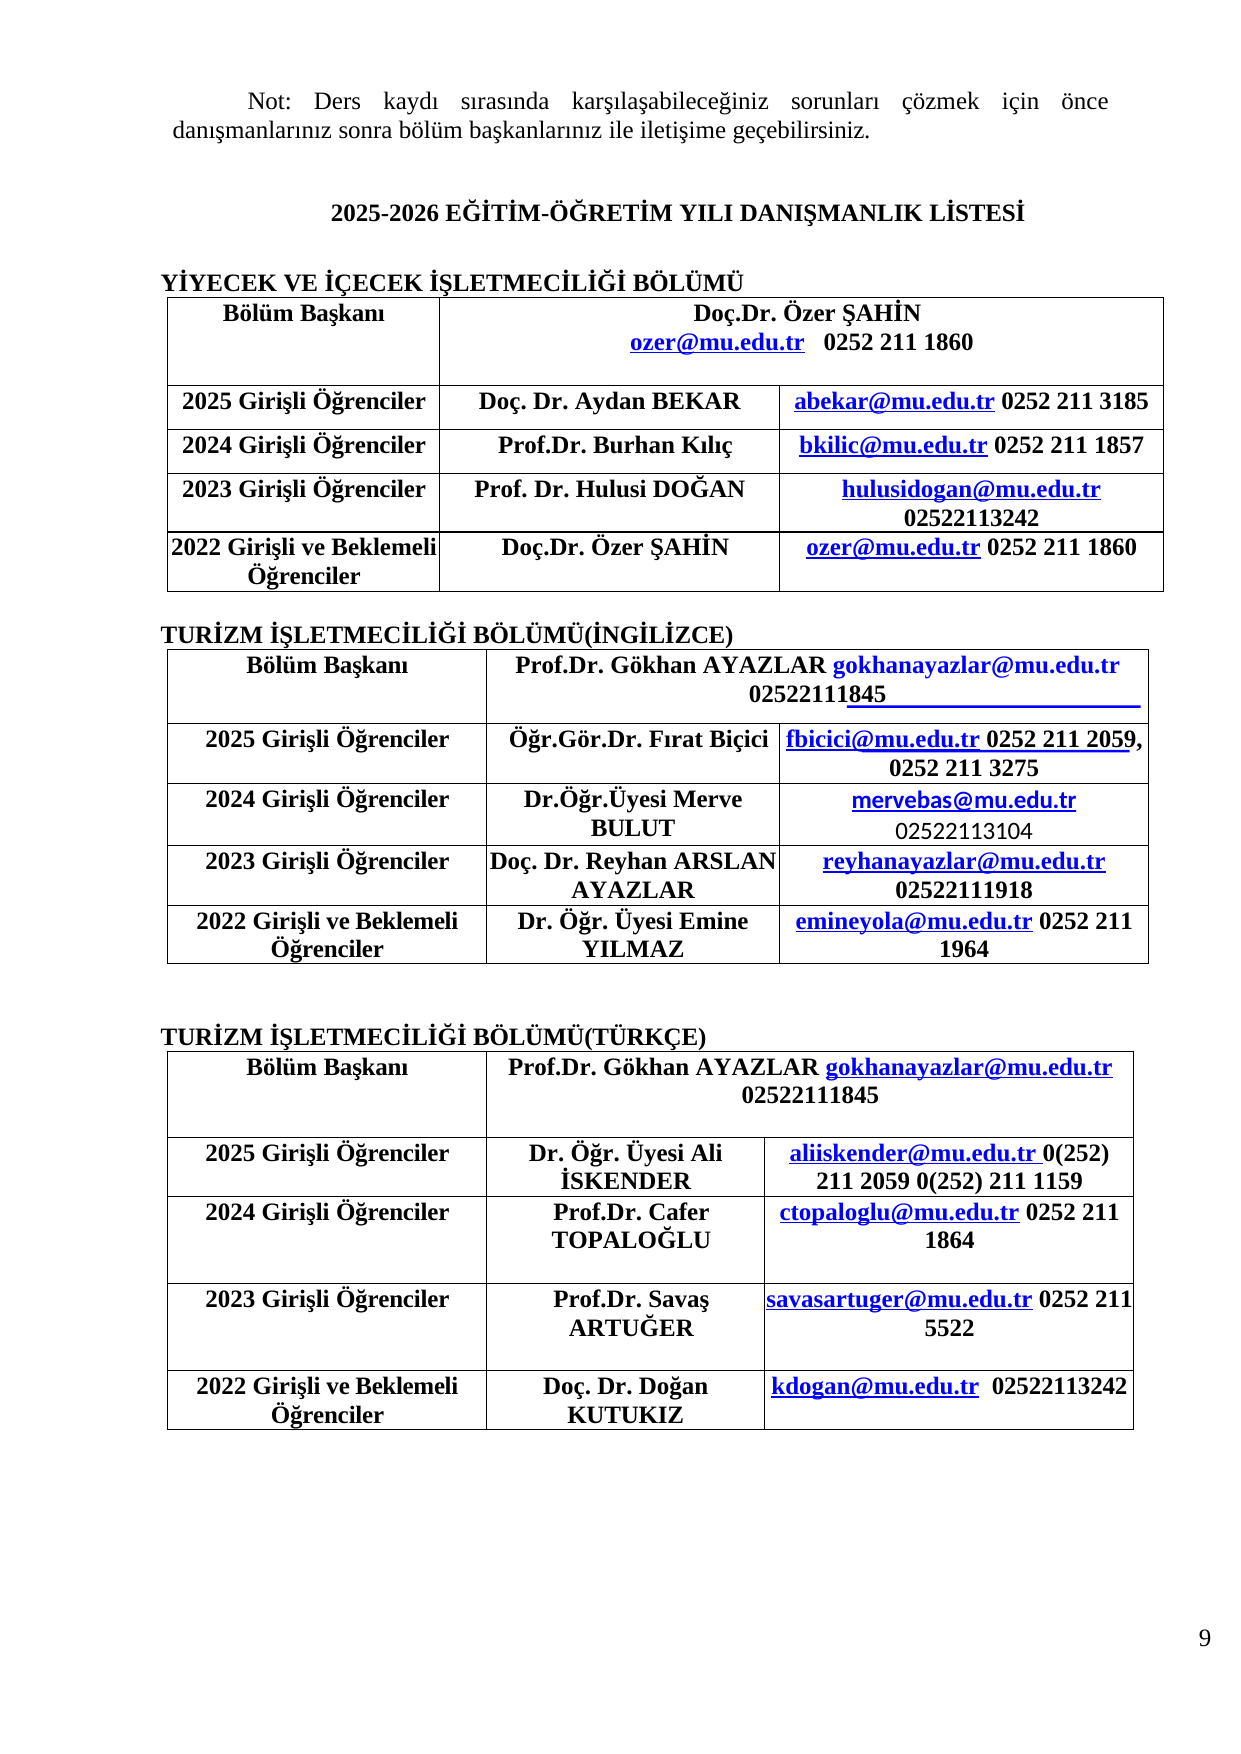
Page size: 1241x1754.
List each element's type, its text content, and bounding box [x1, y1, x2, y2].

table_cell Doç. Dr. Reyhan ARSLAN AYAZLAR [487, 846, 779, 905]
table_header Prof.Dr. Gökhan AYAZLAR gokhanayazlar@mu.edu.tr 02522111845 [487, 650, 1148, 723]
table_cell 2023 Girişli Öğrenciler [168, 846, 486, 905]
table_header Doç.Dr. Özer ŞAHİN ozer@mu.edu.tr 0252 211 1860 [440, 298, 1163, 385]
table_cell 2023 Girişli Öğrenciler [168, 1284, 486, 1370]
table_cell ozer@mu.edu.tr 0252 211 1860 [780, 533, 1163, 591]
table_cell 2022 Girişli ve Beklemeli Öğrenciler [168, 1371, 486, 1429]
table_cell emineyola@mu.edu.tr 0252 211 1964 [780, 906, 1148, 963]
table_header Bölüm Başkanı [168, 650, 486, 723]
table_cell fbicici@mu.edu.tr 0252 211 2059, 0252 211 3275 [780, 724, 1148, 783]
table_cell 2024 Girişli Öğrenciler [168, 784, 486, 845]
table_cell abekar@mu.edu.tr 0252 211 3185 [780, 386, 1163, 429]
table_cell Öğr.Gör.Dr. Fırat Biçici [487, 724, 779, 783]
table_cell Dr.Öğr.Üyesi Merve BULUT [487, 784, 779, 845]
table_cell Prof. Dr. Hulusi DOĞAN [440, 474, 779, 531]
table_header Prof.Dr. Gökhan AYAZLAR gokhanayazlar@mu.edu.tr 02522111845 [487, 1052, 1133, 1137]
text TURİZM İŞLETMECİLİĞİ BÖLÜMÜ(İNGİLİZCE) [85, 621, 1211, 649]
table_cell 2025 Girişli Öğrenciler [168, 1138, 486, 1196]
table_cell mervebas@mu.edu.tr 02522113104 [780, 784, 1148, 845]
text YİYECEK VE İÇECEK İŞLETMECİLİĞİ BÖLÜMÜ [85, 268, 1211, 297]
table_cell Prof.Dr. Savaş ARTUĞER [487, 1284, 764, 1370]
table_cell Doç.Dr. Özer ŞAHİN [440, 533, 779, 591]
table_cell 2022 Girişli ve Beklemeli Öğrenciler [168, 533, 439, 591]
table_cell Doç. Dr. Doğan KUTUKIZ [487, 1371, 764, 1429]
table_cell 2023 Girişli Öğrenciler [168, 474, 439, 531]
table_cell savasartuger@mu.edu.tr 0252 211 5522 [765, 1284, 1133, 1370]
text Not: Ders kaydı sırasında karşılaşabileceğiniz sorunları çözmek için önce danışmanlarınız sonra bölüm başkanlarınız ile iletişime geçebilirsiniz. [172, 86, 1109, 144]
table_cell 2025 Girişli Öğrenciler [168, 724, 486, 783]
table_cell reyhanayazlar@mu.edu.tr 02522111918 [780, 846, 1148, 905]
table_header Bölüm Başkanı [168, 298, 439, 385]
table_cell 2024 Girişli Öğrenciler [168, 1197, 486, 1283]
table_cell Doç. Dr. Aydan BEKAR [440, 386, 779, 429]
table_cell 2025 Girişli Öğrenciler [168, 386, 439, 429]
text 2025-2026 EĞİTİM-ÖĞRETİM YILI DANIŞMANLIK LİSTESİ [172, 198, 1109, 227]
table_cell hulusidogan@mu.edu.tr 02522113242 [780, 474, 1163, 531]
table_header Bölüm Başkanı [168, 1052, 486, 1137]
table_cell aliiskender@mu.edu.tr 0(252) 211 2059 0(252) 211 1159 [765, 1138, 1133, 1196]
table_cell Dr. Öğr. Üyesi Ali İSKENDER [487, 1138, 764, 1196]
table_cell bkilic@mu.edu.tr 0252 211 1857 [780, 430, 1163, 473]
table_cell 2024 Girişli Öğrenciler [168, 430, 439, 473]
text TURİZM İŞLETMECİLİĞİ BÖLÜMÜ(TÜRKÇE) [85, 1022, 1211, 1051]
table_cell Prof.Dr. Burhan Kılıç [440, 430, 779, 473]
table_cell 2022 Girişli ve Beklemeli Öğrenciler [168, 906, 486, 963]
table_cell Prof.Dr. Cafer TOPALOĞLU [487, 1197, 764, 1283]
table_cell kdogan@mu.edu.tr 02522113242 [765, 1371, 1133, 1429]
table_cell ctopaloglu@mu.edu.tr 0252 211 1864 [765, 1197, 1133, 1283]
table_cell Dr. Öğr. Üyesi Emine YILMAZ [487, 906, 779, 963]
